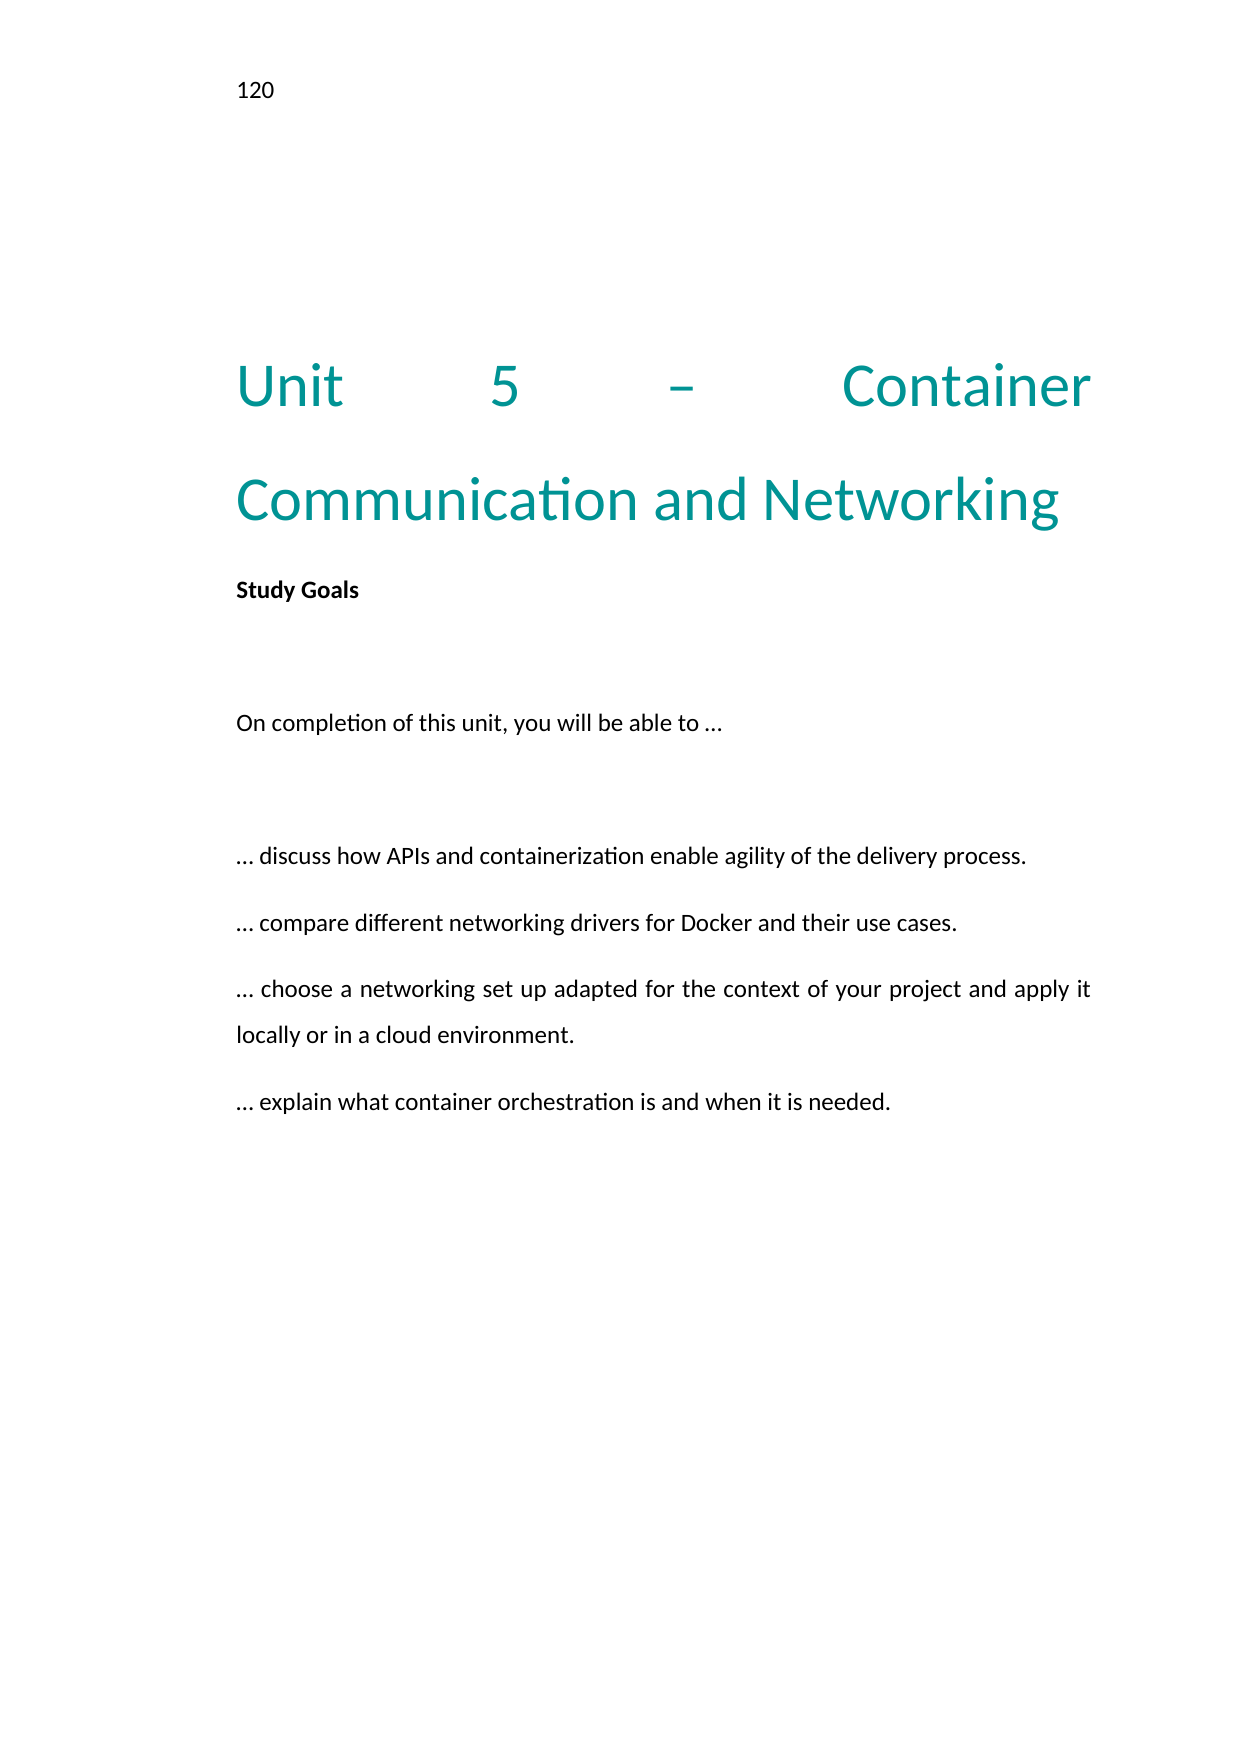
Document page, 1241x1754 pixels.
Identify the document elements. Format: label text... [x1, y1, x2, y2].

text … choose a networking set up adapted for the context of your project and apply it locally or in a cloud environment. [236, 974, 1092, 1050]
subtitle Unit 5 – Container Communication and Networking [236, 345, 1092, 536]
text … compare different networking drivers for Docker and their use cases. [236, 907, 1092, 938]
text Study Goals [236, 574, 1092, 605]
text On completion of this unit, you will be able to … [236, 707, 1092, 738]
text … explain what container orchestration is and when it is needed. [236, 1086, 1092, 1116]
text … discuss how APIs and containerization enable agility of the delivery process. [236, 841, 1092, 871]
